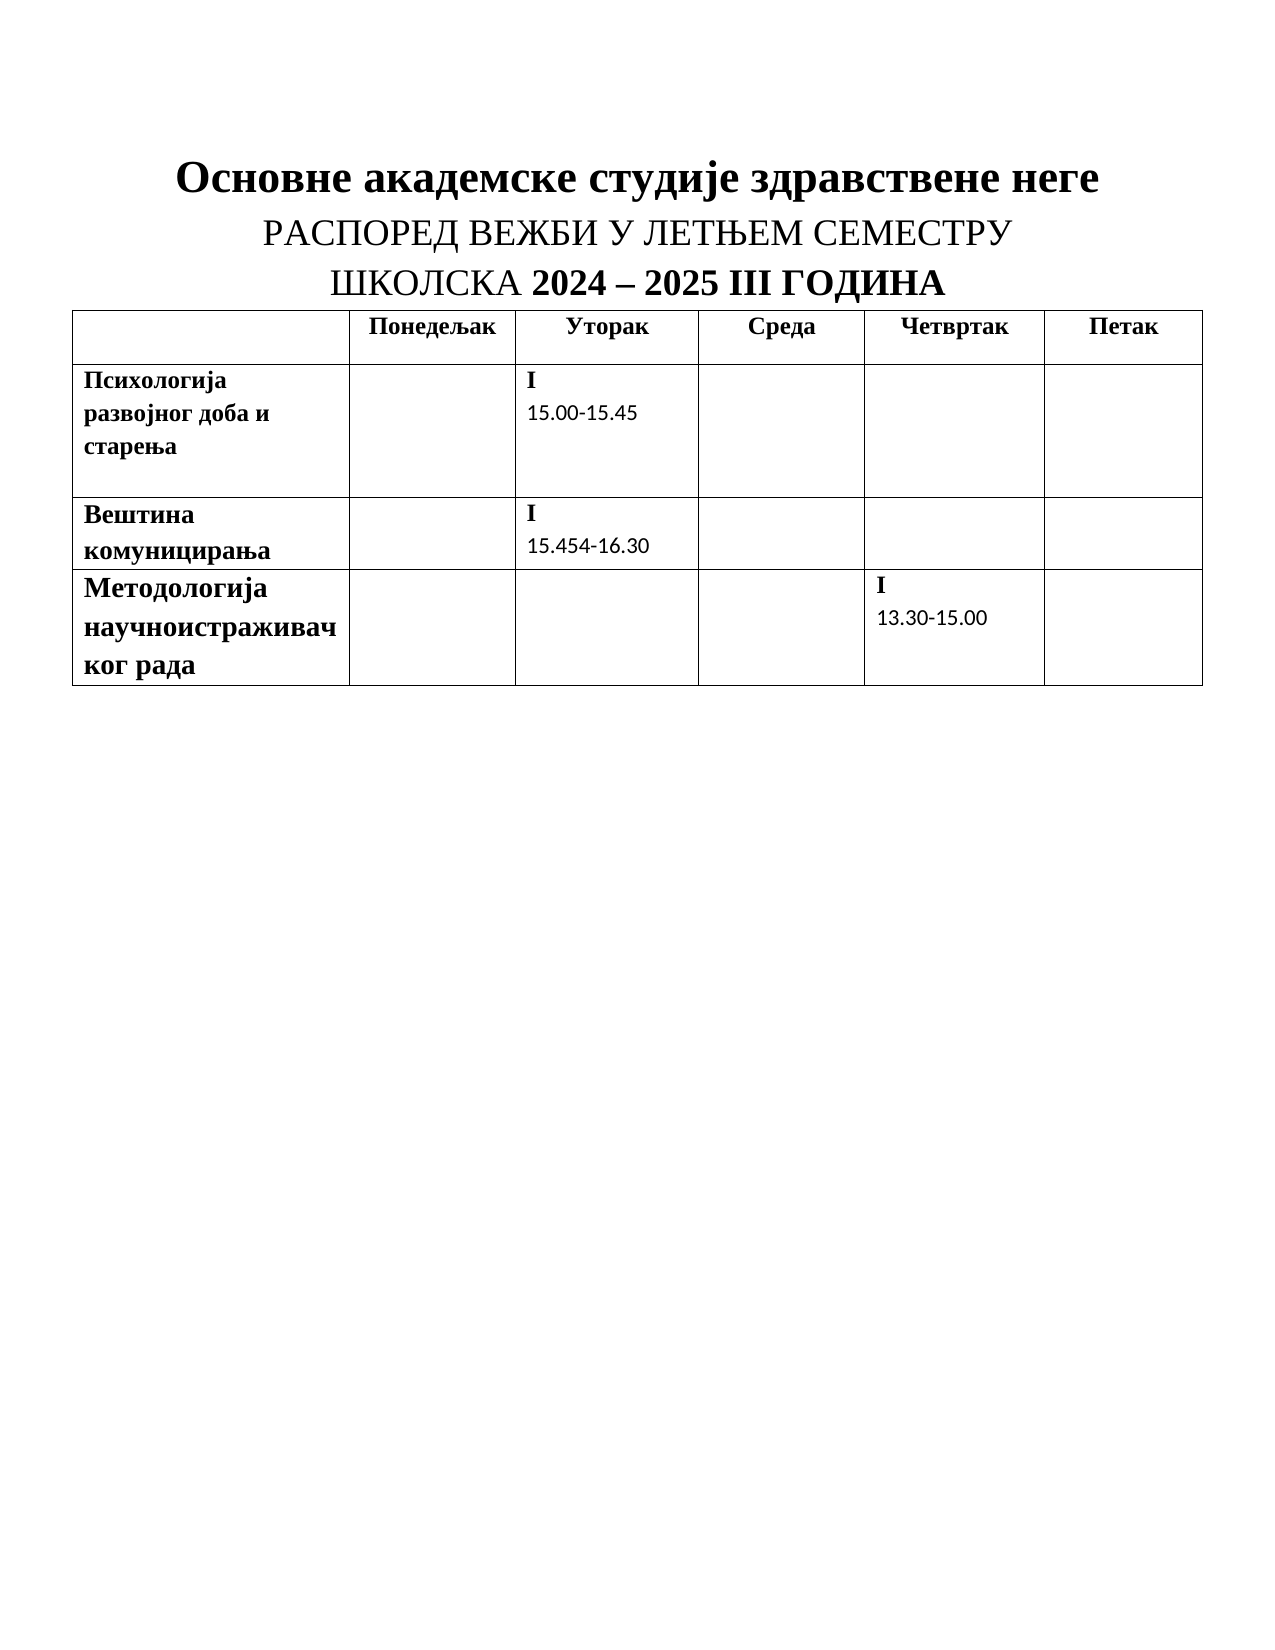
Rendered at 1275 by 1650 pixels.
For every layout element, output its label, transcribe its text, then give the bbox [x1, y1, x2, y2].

table_cell [1045, 365, 1202, 497]
table_cell I 15.00-15.45 [516, 365, 698, 497]
table_header Четвртак [865, 311, 1044, 364]
table_cell [350, 570, 515, 684]
table_header Среда [699, 311, 864, 364]
table_header [73, 311, 349, 364]
text Основне академске студије здравствене неге [150, 150, 1125, 203]
table_cell Психологија развојног доба и старења [73, 365, 349, 497]
table_cell [699, 498, 864, 569]
table_cell [865, 498, 1044, 569]
table_cell [350, 498, 515, 569]
text РАСПОРЕД ВЕЖБИ У ЛЕТЊЕМ СЕМЕСТРУ [150, 211, 1125, 254]
table_cell [1045, 498, 1202, 569]
table_cell [350, 365, 515, 497]
table_cell [699, 570, 864, 684]
text ШКОЛСКA 2024 – 2025 III ГОДИНА [150, 260, 1125, 303]
table_cell [699, 365, 864, 497]
table_cell I 13.30-15.00 [865, 570, 1044, 684]
table_cell Методологија научноистраживачког рада [73, 570, 349, 684]
table_cell [1045, 570, 1202, 684]
table_cell [516, 570, 698, 684]
table_cell I 15.454-16.30 [516, 498, 698, 569]
table_cell Вештина комуницирања [73, 498, 349, 569]
table_header Петак [1045, 311, 1202, 364]
table_header Понедељак [350, 311, 515, 364]
table_header Уторак [516, 311, 698, 364]
table_cell [865, 365, 1044, 497]
